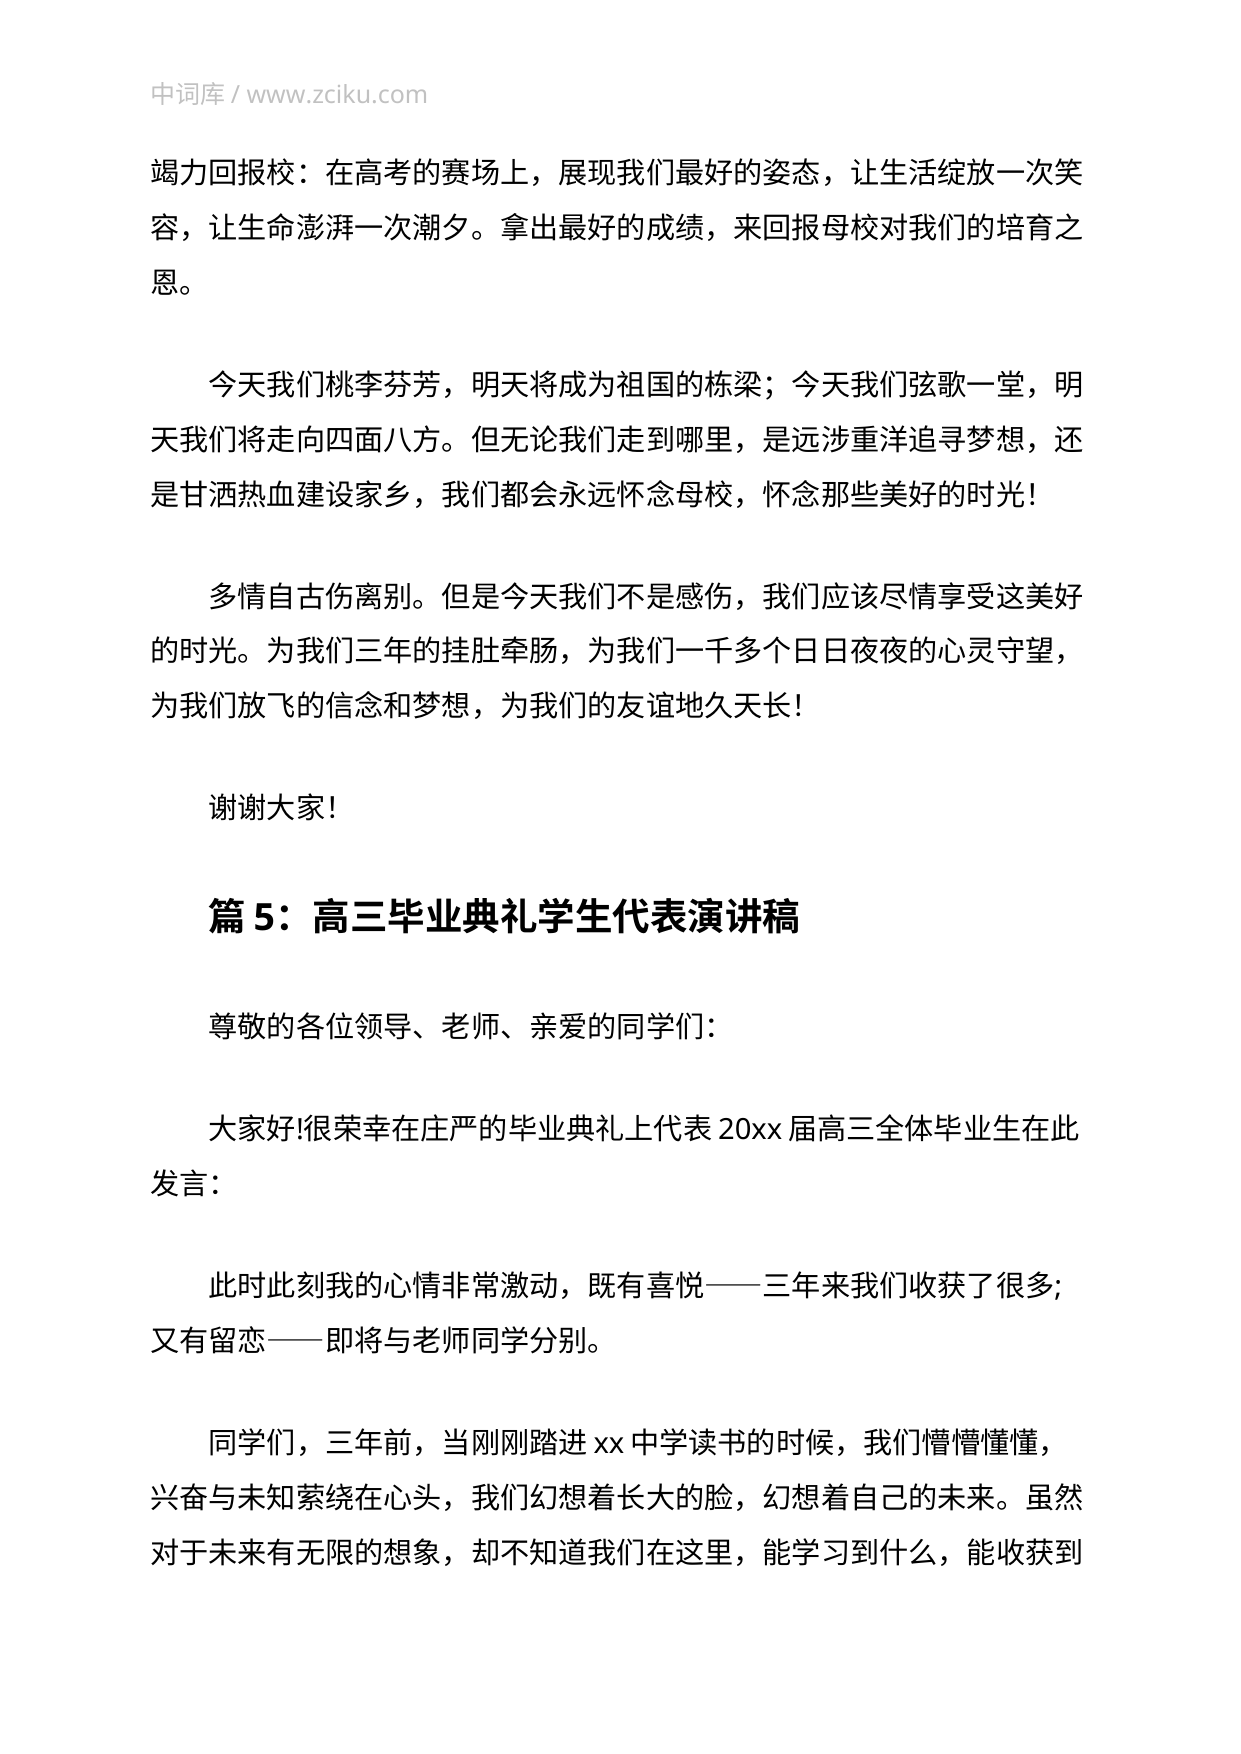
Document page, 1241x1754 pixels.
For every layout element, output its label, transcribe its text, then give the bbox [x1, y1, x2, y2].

text 今天我们桃李芬芳，明天将成为祖国的栋梁；今天我们弦歌一堂，明天我们将走向四面八方。但无论我们走到哪里，是远涉重洋追寻梦想，还是甘洒热血建设家乡，我们都会永远怀念母校，怀念那些美好的时光！ [150, 362, 1090, 514]
text 篇5：高三毕业典礼学生代表演讲稿 [150, 886, 1090, 941]
text 多情自古伤离别。但是今天我们不是感伤，我们应该尽情享受这美好的时光。为我们三年的挂肚牵肠，为我们一千多个日日夜夜的心灵守望，为我们放飞的信念和梦想，为我们的友谊地久天长！ [150, 573, 1090, 725]
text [150, 150, 1090, 302]
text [150, 1419, 1090, 1572]
text 谢谢大家！ [150, 785, 1090, 827]
text 大家好!很荣幸在庄严的毕业典礼上代表20xx届高三全体毕业生在此发言： [150, 1106, 1090, 1203]
text 尊敬的各位领导、老师、亲爱的同学们： [150, 1004, 1090, 1046]
text 此时此刻我的心情非常激动，既有喜悦――三年来我们收获了很多;又有留恋――即将与老师同学分别。 [150, 1263, 1090, 1360]
